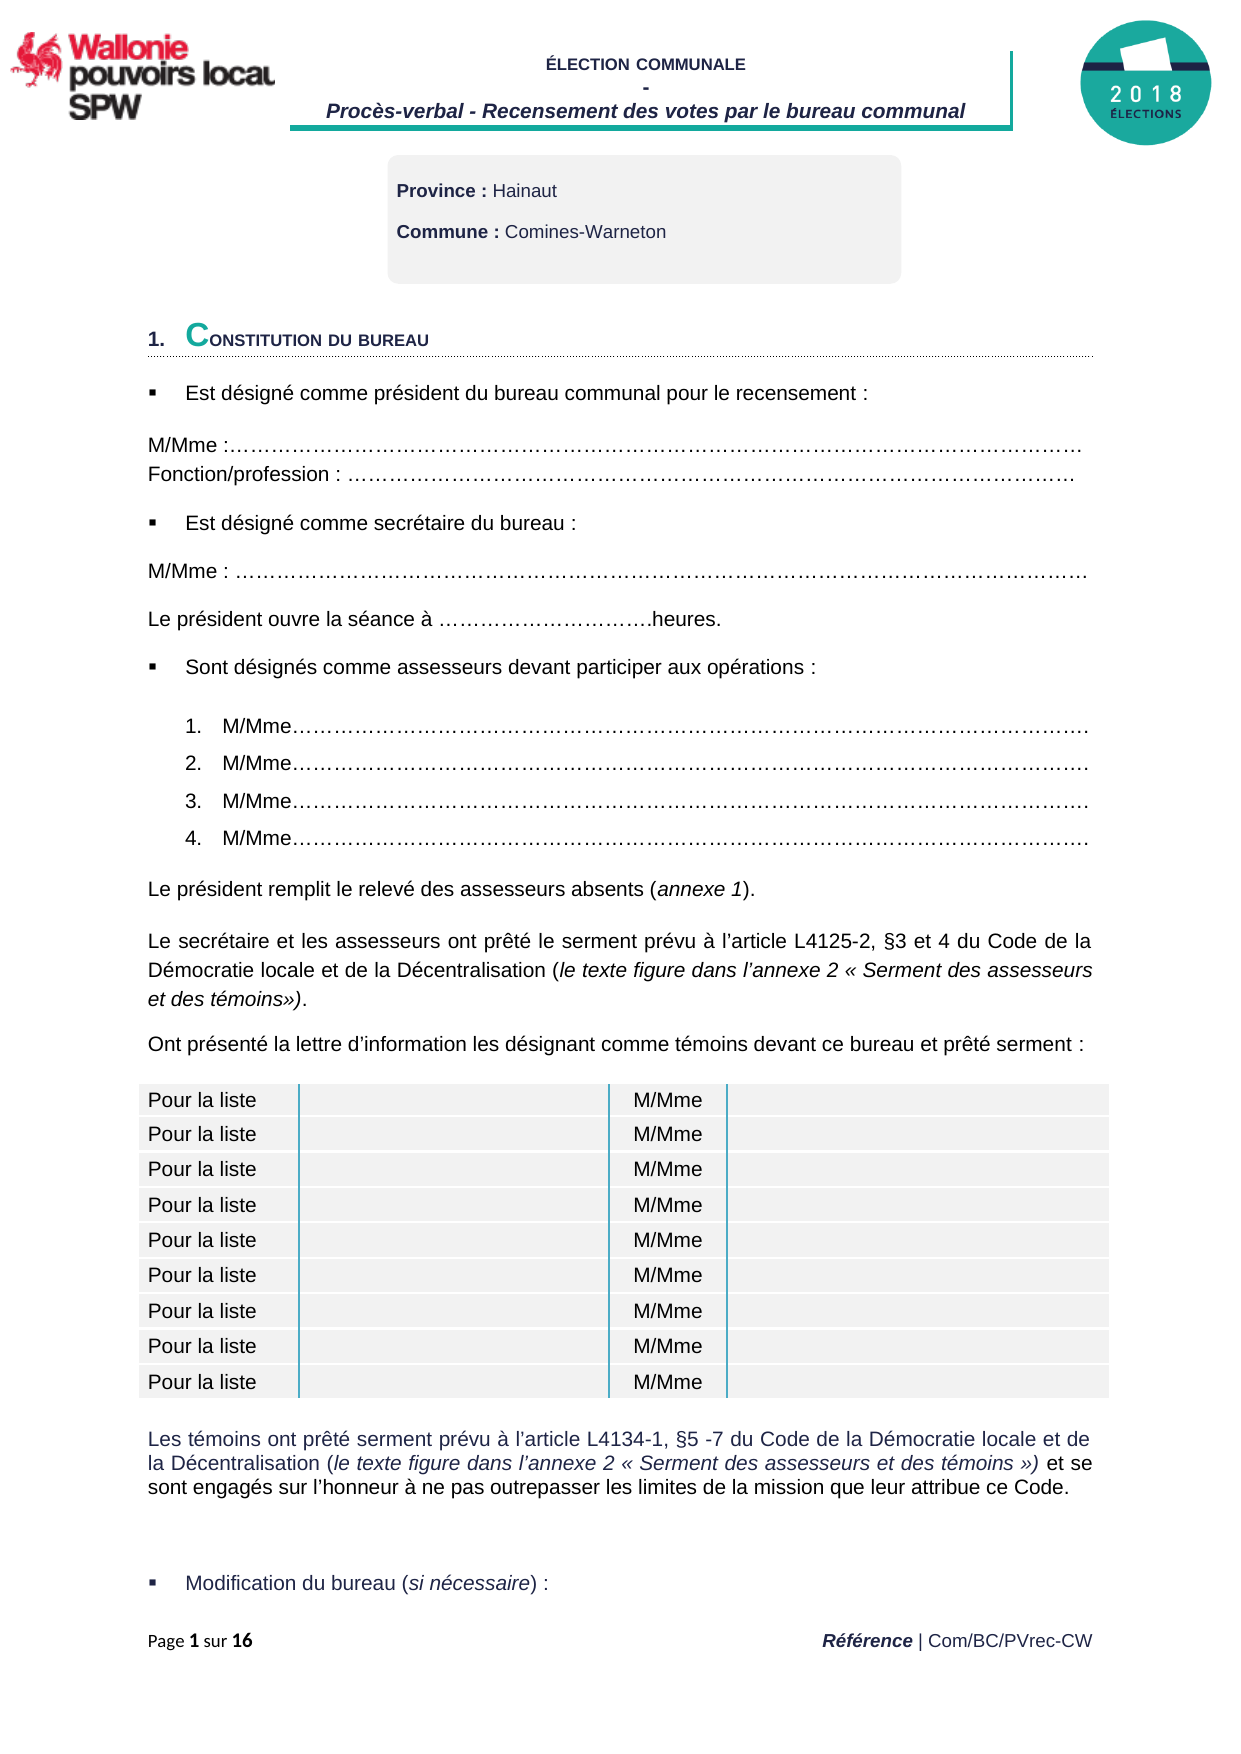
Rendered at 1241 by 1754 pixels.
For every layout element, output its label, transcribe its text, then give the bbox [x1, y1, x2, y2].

table_cell M/Mme [610, 1188, 726, 1221]
list Modification du bureau (si nécessaire) : [148, 1571, 1093, 1595]
picture [10, 32, 299, 120]
table_cell M/Mme [610, 1365, 726, 1398]
table_cell [300, 1223, 608, 1257]
table_cell M/Mme [610, 1117, 726, 1150]
table_cell Pour la liste [139, 1259, 298, 1292]
table_cell Pour la liste [139, 1330, 298, 1363]
list M/Mme……………………………………………………………………………………………………. [185, 703, 1093, 741]
text Le président ouvre la séance à ………………………….heures. [148, 607, 1093, 631]
table_header Pour la liste [139, 1084, 298, 1115]
list Est désigné comme président du bureau communal pour le recensement : [148, 381, 1093, 405]
table_cell Pour la liste [139, 1117, 298, 1150]
table_header [728, 1084, 1109, 1115]
table_cell [728, 1259, 1109, 1292]
text M/Mme :…………………………………………………………………………………………………………… Fonction/profession : …………………………………………………………………………………………… [148, 429, 1093, 487]
table_cell Pour la liste [139, 1294, 298, 1327]
table_cell [728, 1330, 1109, 1363]
table_cell M/Mme [610, 1153, 726, 1186]
table_cell M/Mme [610, 1223, 726, 1257]
table_cell [728, 1365, 1109, 1398]
text Ont présenté la lettre d’information les désignant comme témoins devant ce bureau et prêté serment : [148, 1032, 1093, 1056]
table_cell [300, 1188, 608, 1221]
list Sont désignés comme assesseurs devant participer aux opérations : [148, 655, 1093, 679]
table_cell [300, 1365, 608, 1398]
text M/Mme : …………………………………………………………………………………………………………… [148, 559, 1093, 583]
list M/Mme……………………………………………………………………………………………………. [185, 816, 1093, 853]
table_cell [728, 1117, 1109, 1150]
list M/Mme……………………………………………………………………………………………………. [185, 778, 1093, 816]
text Les témoins ont prêté serment prévu à l’article L4134-1, §5 -7 du Code de la Démocratie locale et de la Décentralisation (le texte figure dans l’annexe 2 « Serment des assesseurs et des témoins ») et se sont engagés sur l’honneur à ne pas outrepasser les limites de la mission que leur attribue ce Code. [148, 1427, 1093, 1499]
table_cell M/Mme [610, 1294, 726, 1327]
list M/Mme……………………………………………………………………………………………………. [185, 741, 1093, 778]
table_cell Pour la liste [139, 1153, 298, 1186]
table_cell [300, 1259, 608, 1292]
table_cell [728, 1223, 1109, 1257]
table_cell [728, 1294, 1109, 1327]
table_header M/Mme [610, 1084, 726, 1115]
text Le président remplit le relevé des assesseurs absents (annexe 1). [148, 877, 1093, 901]
table_cell M/Mme [610, 1330, 726, 1363]
picture [1061, 0, 1241, 167]
table_cell [300, 1153, 608, 1186]
list Constitution du bureau [148, 315, 1093, 357]
text Le secrétaire et les assesseurs ont prêté le serment prévu à l’article L4125-2, §3 et 4 du Code de la Démocratie locale et de la Décentralisation (le texte figure dans l’annexe 2 « Serment des assesseurs et des témoins»). [148, 925, 1093, 1012]
table_cell [300, 1330, 608, 1363]
table_header [300, 1084, 608, 1115]
table_cell M/Mme [610, 1259, 726, 1292]
table_cell [728, 1153, 1109, 1186]
table_cell [728, 1188, 1109, 1221]
table_cell [300, 1117, 608, 1150]
table_cell Pour la liste [139, 1365, 298, 1398]
list Est désigné comme secrétaire du bureau : [148, 511, 1093, 535]
table_cell Pour la liste [139, 1223, 298, 1257]
table_cell Pour la liste [139, 1188, 298, 1221]
table_cell [300, 1294, 608, 1327]
